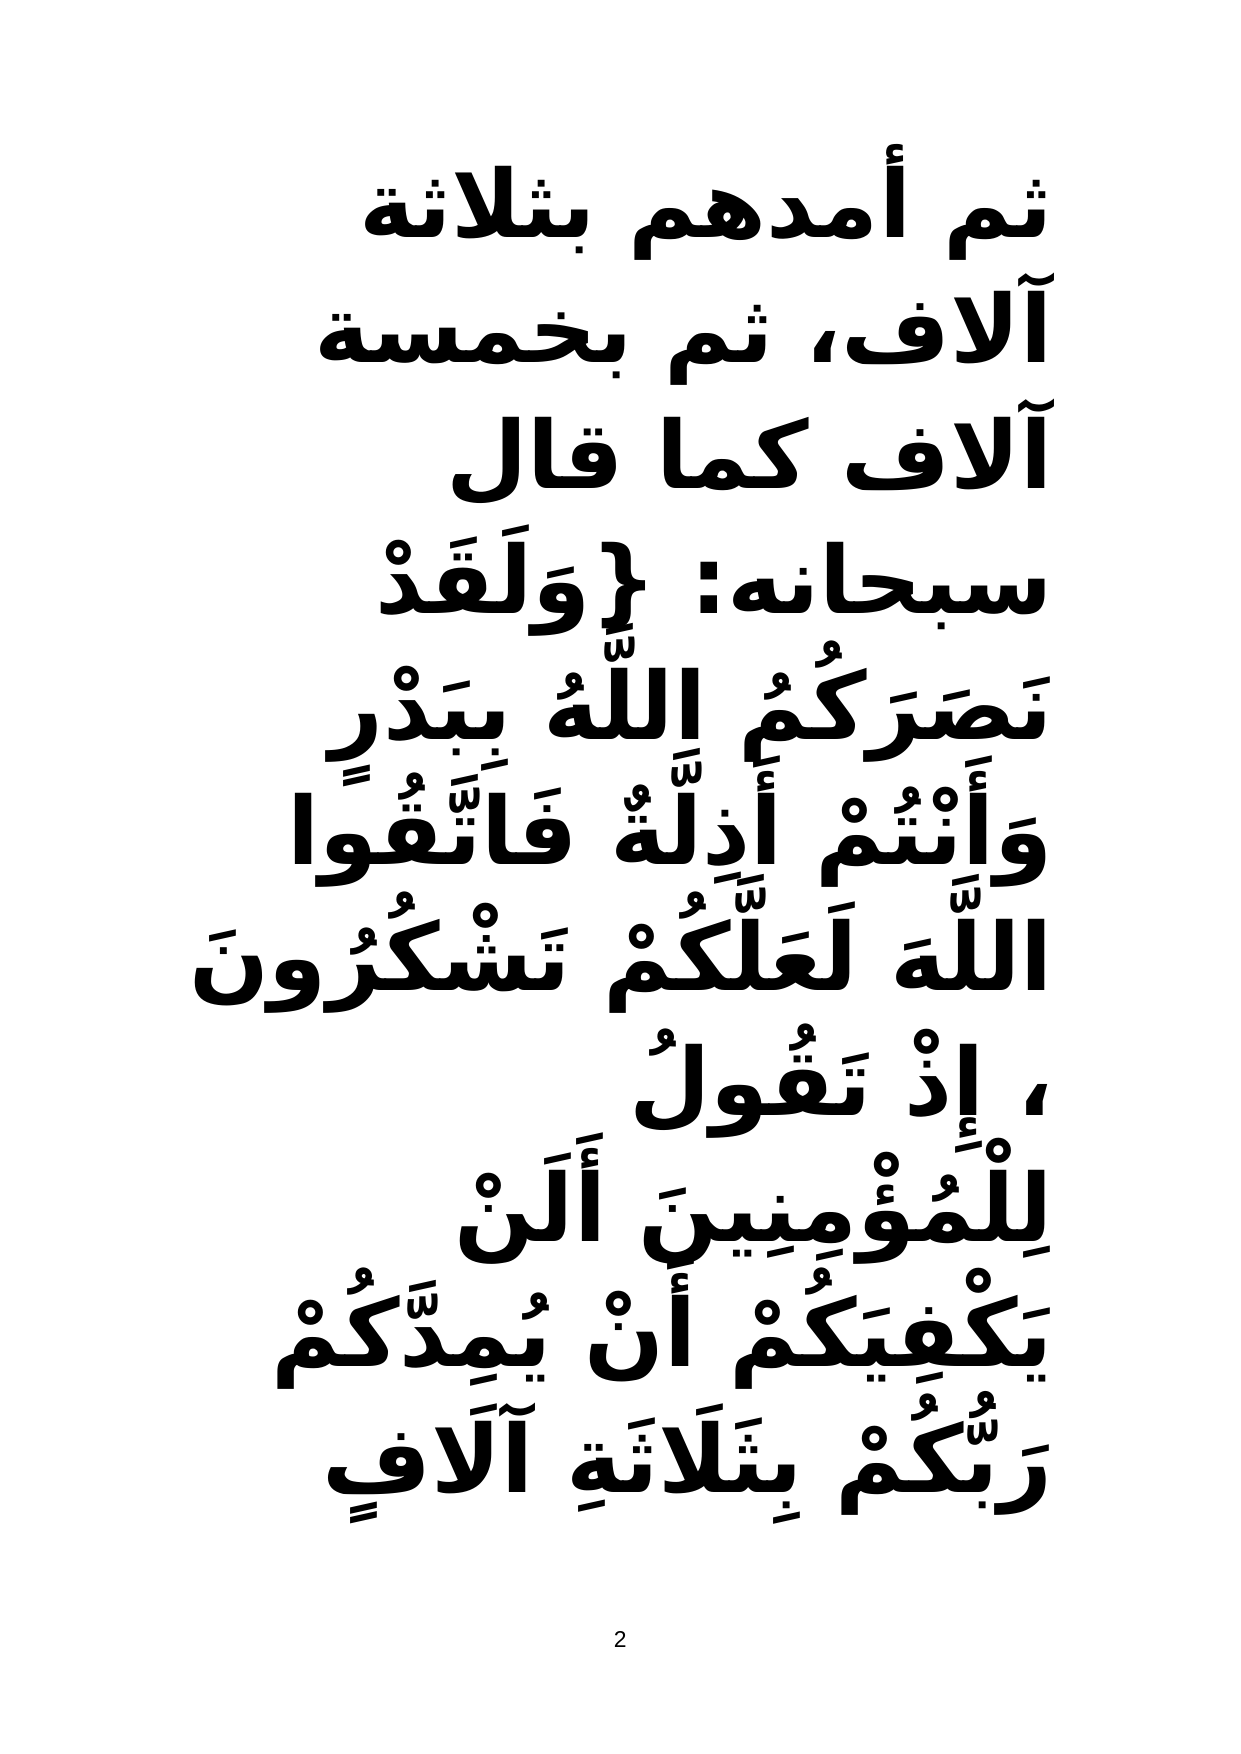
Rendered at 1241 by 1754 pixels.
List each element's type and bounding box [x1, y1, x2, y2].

text [187, 150, 1053, 1514]
